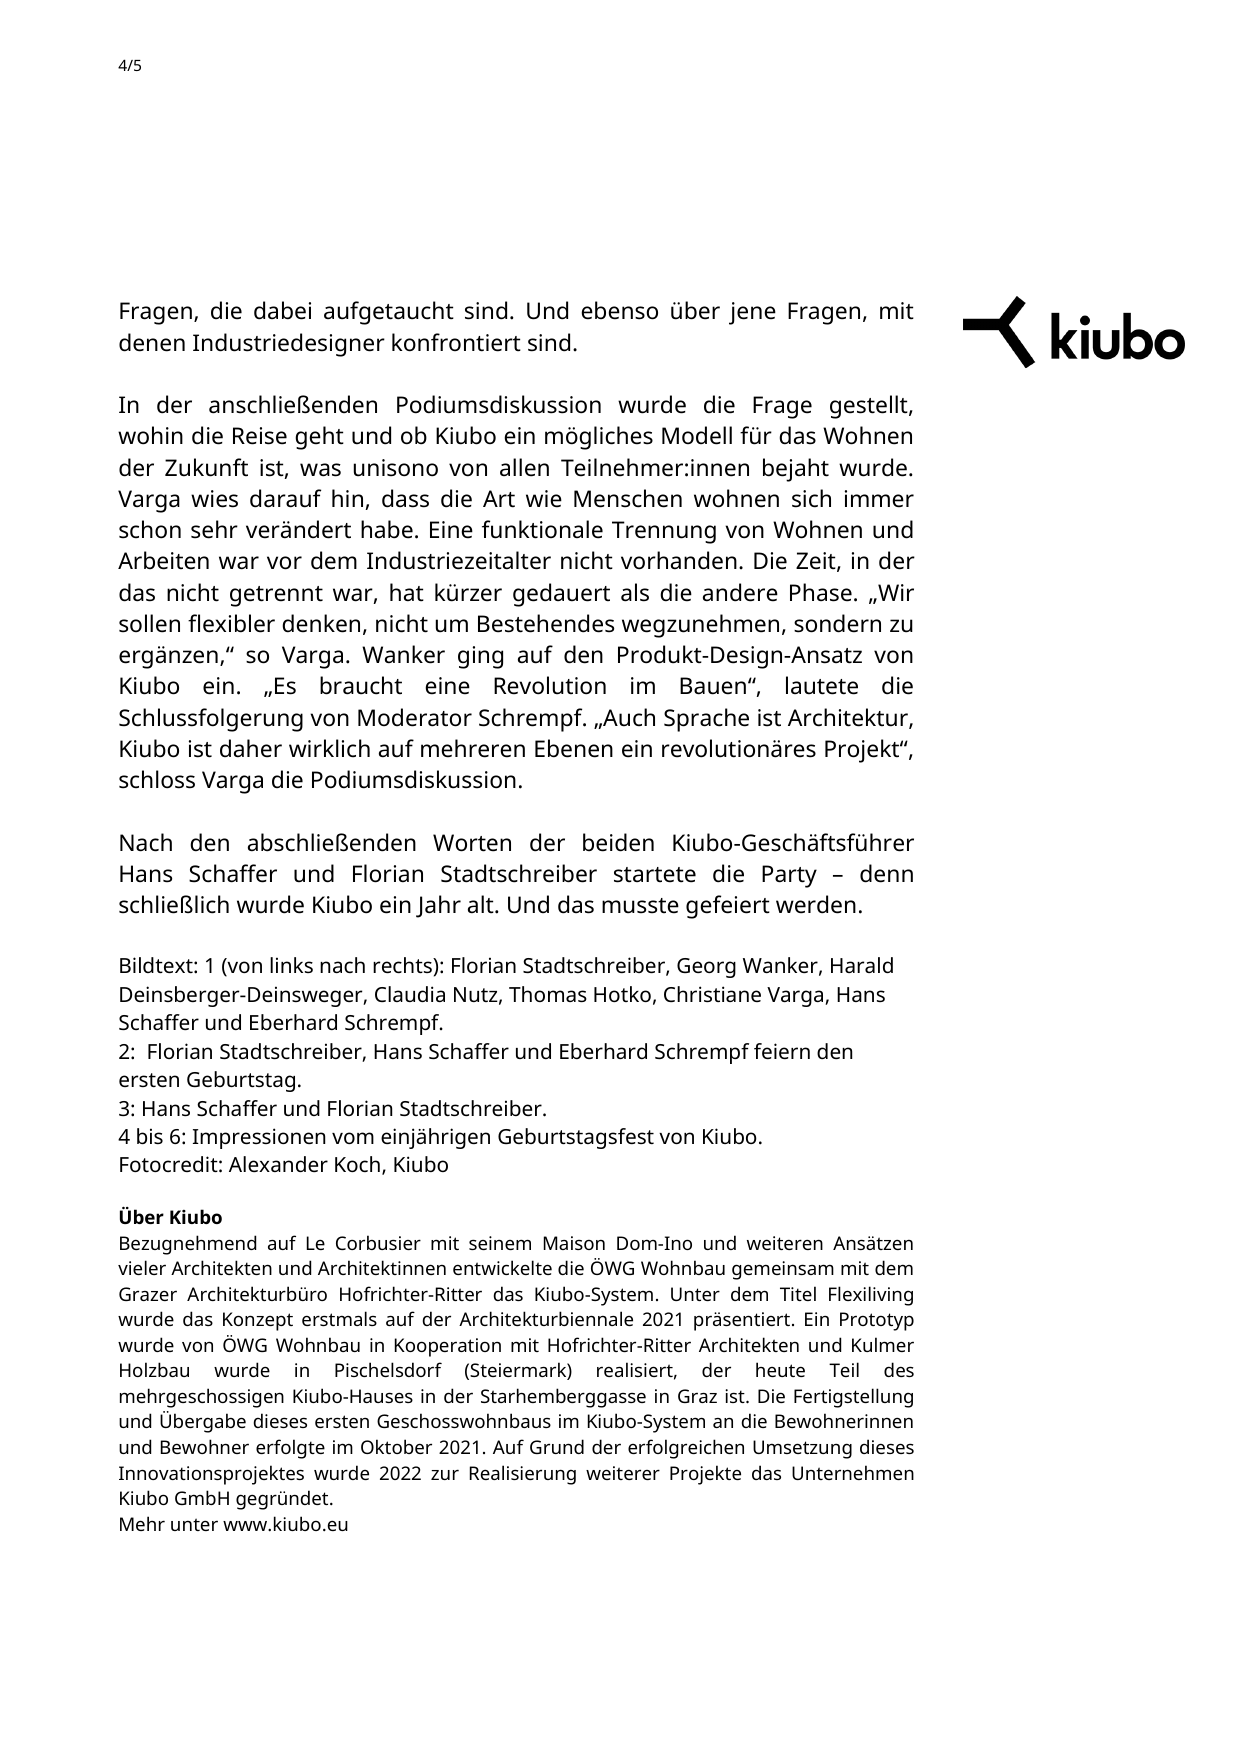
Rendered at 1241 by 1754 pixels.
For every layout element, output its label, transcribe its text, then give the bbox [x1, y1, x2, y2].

text Über Kiubo [118, 1204, 915, 1230]
text Bezugnehmend auf Le Corbusier mit seinem Maison Dom-Ino und weiteren Ansätzen vieler Architekten und Architektinnen entwickelte die ÖWG Wohnbau gemeinsam mit dem Grazer Architekturbüro Hofrichter-Ritter das Kiubo-System. Unter dem Titel Flexiliving wurde das Konzept erstmals auf der Architekturbiennale 2021 präsentiert. Ein Prototyp wurde von ÖWG Wohnbau in Kooperation mit Hofrichter-Ritter Architekten und Kulmer Holzbau wurde in Pischelsdorf (Steiermark) realisiert, der heute Teil des mehrgeschossigen Kiubo-Hauses in der Starhemberggasse in Graz ist. Die Fertigstellung und Übergabe dieses ersten Geschosswohnbaus im Kiubo-System an die Bewohnerinnen und Bewohner erfolgte im Oktober 2021. Auf Grund der erfolgreichen Umsetzung dieses Innovationsprojektes wurde 2022 zur Realisierung weiterer Projekte das Unternehmen Kiubo GmbH gegründet. [118, 1230, 915, 1511]
text Nach den abschließenden Worten der beiden Kiubo-Geschäftsführer Hans Schaffer und Florian Stadtschreiber startete die Party – denn schließlich wurde Kiubo ein Jahr alt. Und das musste gefeiert werden. [118, 827, 915, 920]
text 4 bis 6: Impressionen vom einjährigen Geburtstagsfest von Kiubo. [118, 1122, 915, 1151]
text 3: Hans Schaffer und Florian Stadtschreiber. [118, 1094, 915, 1122]
text Mehr unter www.kiubo.eu [118, 1511, 915, 1536]
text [118, 295, 915, 358]
text 2: Florian Stadtschreiber, Hans Schaffer und Eberhard Schrempf feiern den ersten Geburtstag. [118, 1037, 915, 1094]
text Bildtext: 1 (von links nach rechts): Florian Stadtschreiber, Georg Wanker, Harald Deinsberger-Deinsweger, Claudia Nutz, Thomas Hotko, Christiane Varga, Hans Schaffer und Eberhard Schrempf. [118, 952, 915, 1037]
picture [962, 295, 1186, 369]
text Fotocredit: Alexander Koch, Kiubo [118, 1151, 915, 1179]
text In der anschließenden Podiumsdiskussion wurde die Frage gestellt, wohin die Reise geht und ob Kiubo ein mögliches Modell für das Wohnen der Zukunft ist, was unisono von allen Teilnehmer:innen bejaht wurde. Varga wies darauf hin, dass die Art wie Menschen wohnen sich immer schon sehr verändert habe. Eine funktionale Trennung von Wohnen und Arbeiten war vor dem Industriezeitalter nicht vorhanden. Die Zeit, in der das nicht getrennt war, hat kürzer gedauert als die andere Phase. „Wir sollen flexibler denken, nicht um Bestehendes wegzunehmen, sondern zu ergänzen,“ so Varga. Wanker ging auf den Produkt-Design-Ansatz von Kiubo ein. „Es braucht eine Revolution im Bauen“, lautete die Schlussfolgerung von Moderator Schrempf. „Auch Sprache ist Architektur, Kiubo ist daher wirklich auf mehreren Ebenen ein revolutionäres Projekt“, schloss Varga die Podiumsdiskussion. [118, 389, 915, 795]
